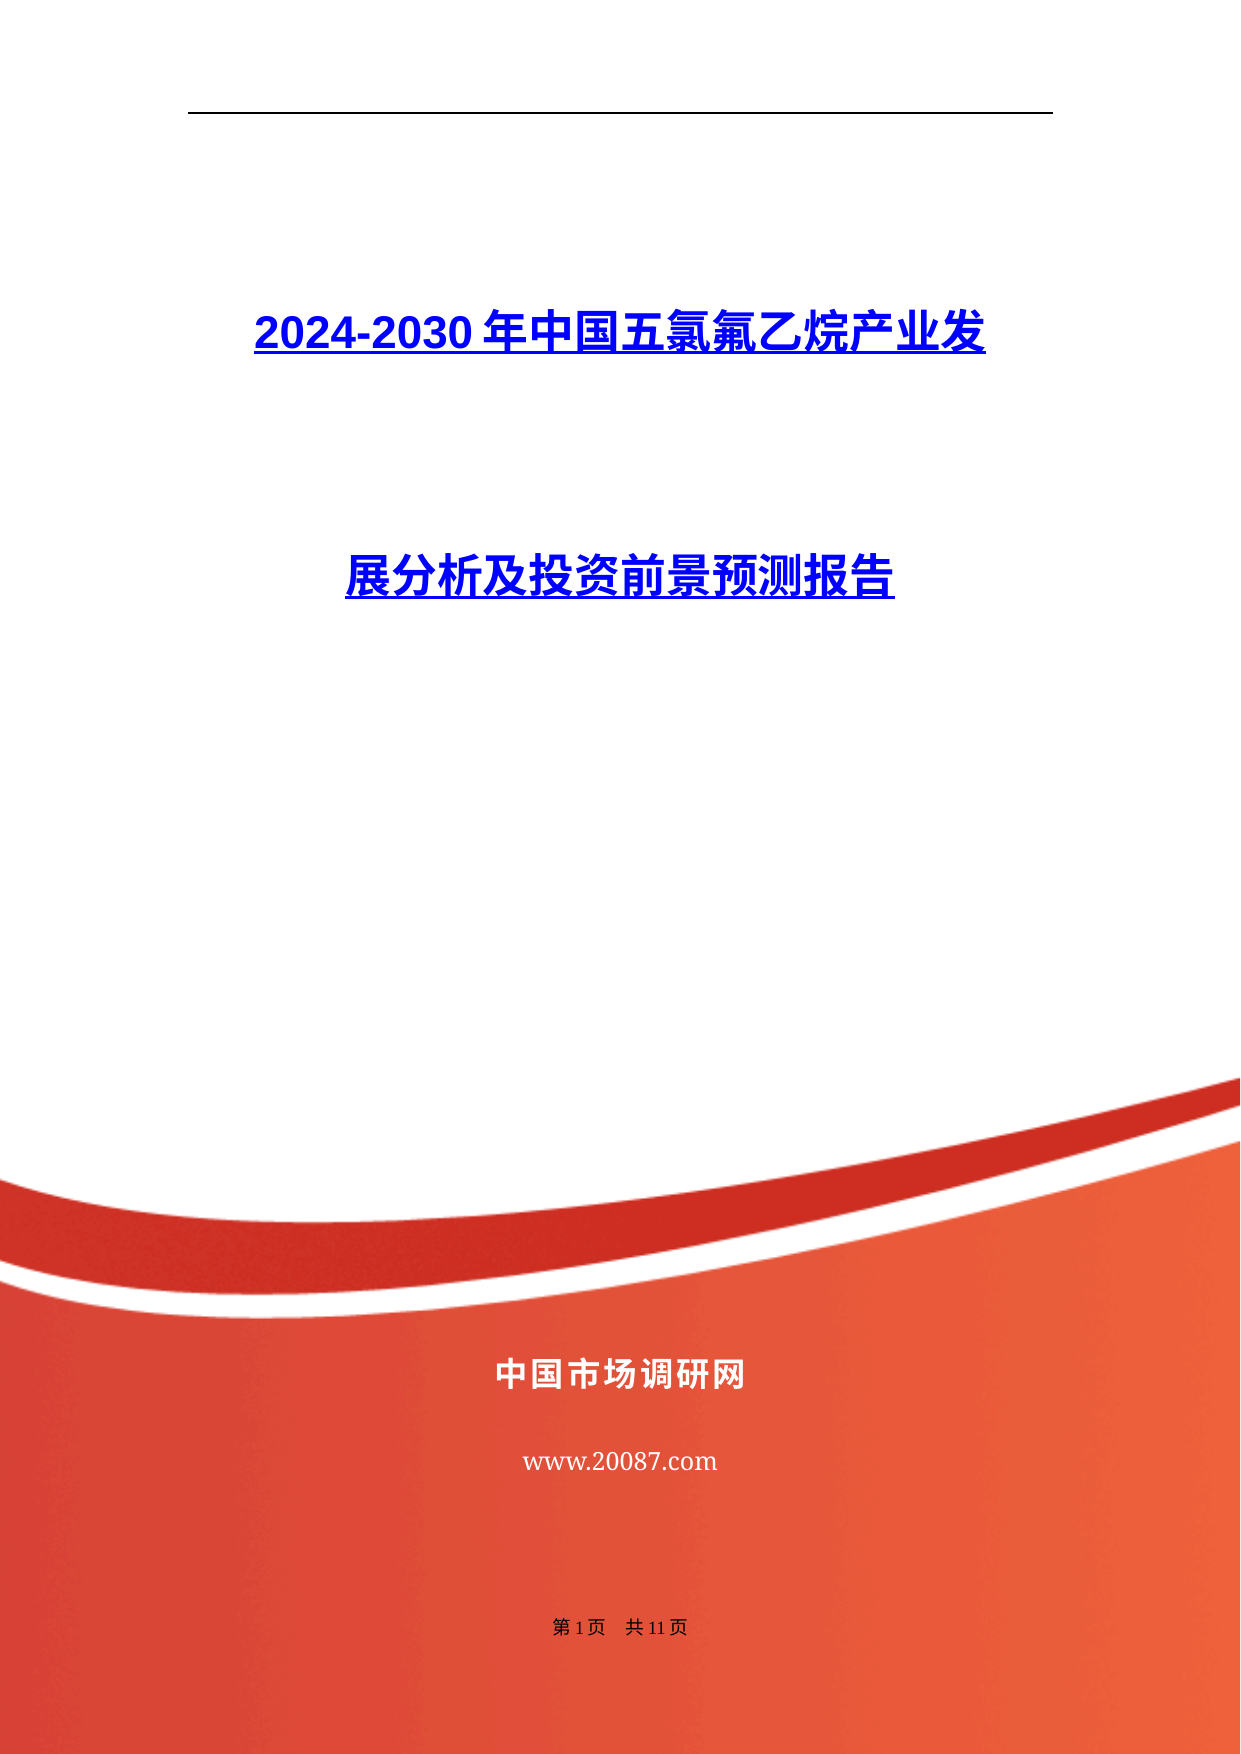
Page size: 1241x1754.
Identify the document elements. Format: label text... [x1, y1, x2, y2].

picture [0, 1006, 1241, 1754]
table_header 2024-2030年中国五氯氟乙烷产业发展分析及投资前景预测报告 [188, 207, 1053, 773]
text www.20087.com [187, 1428, 1053, 1493]
subtitle 中国市场调研网 [187, 1339, 1053, 1404]
